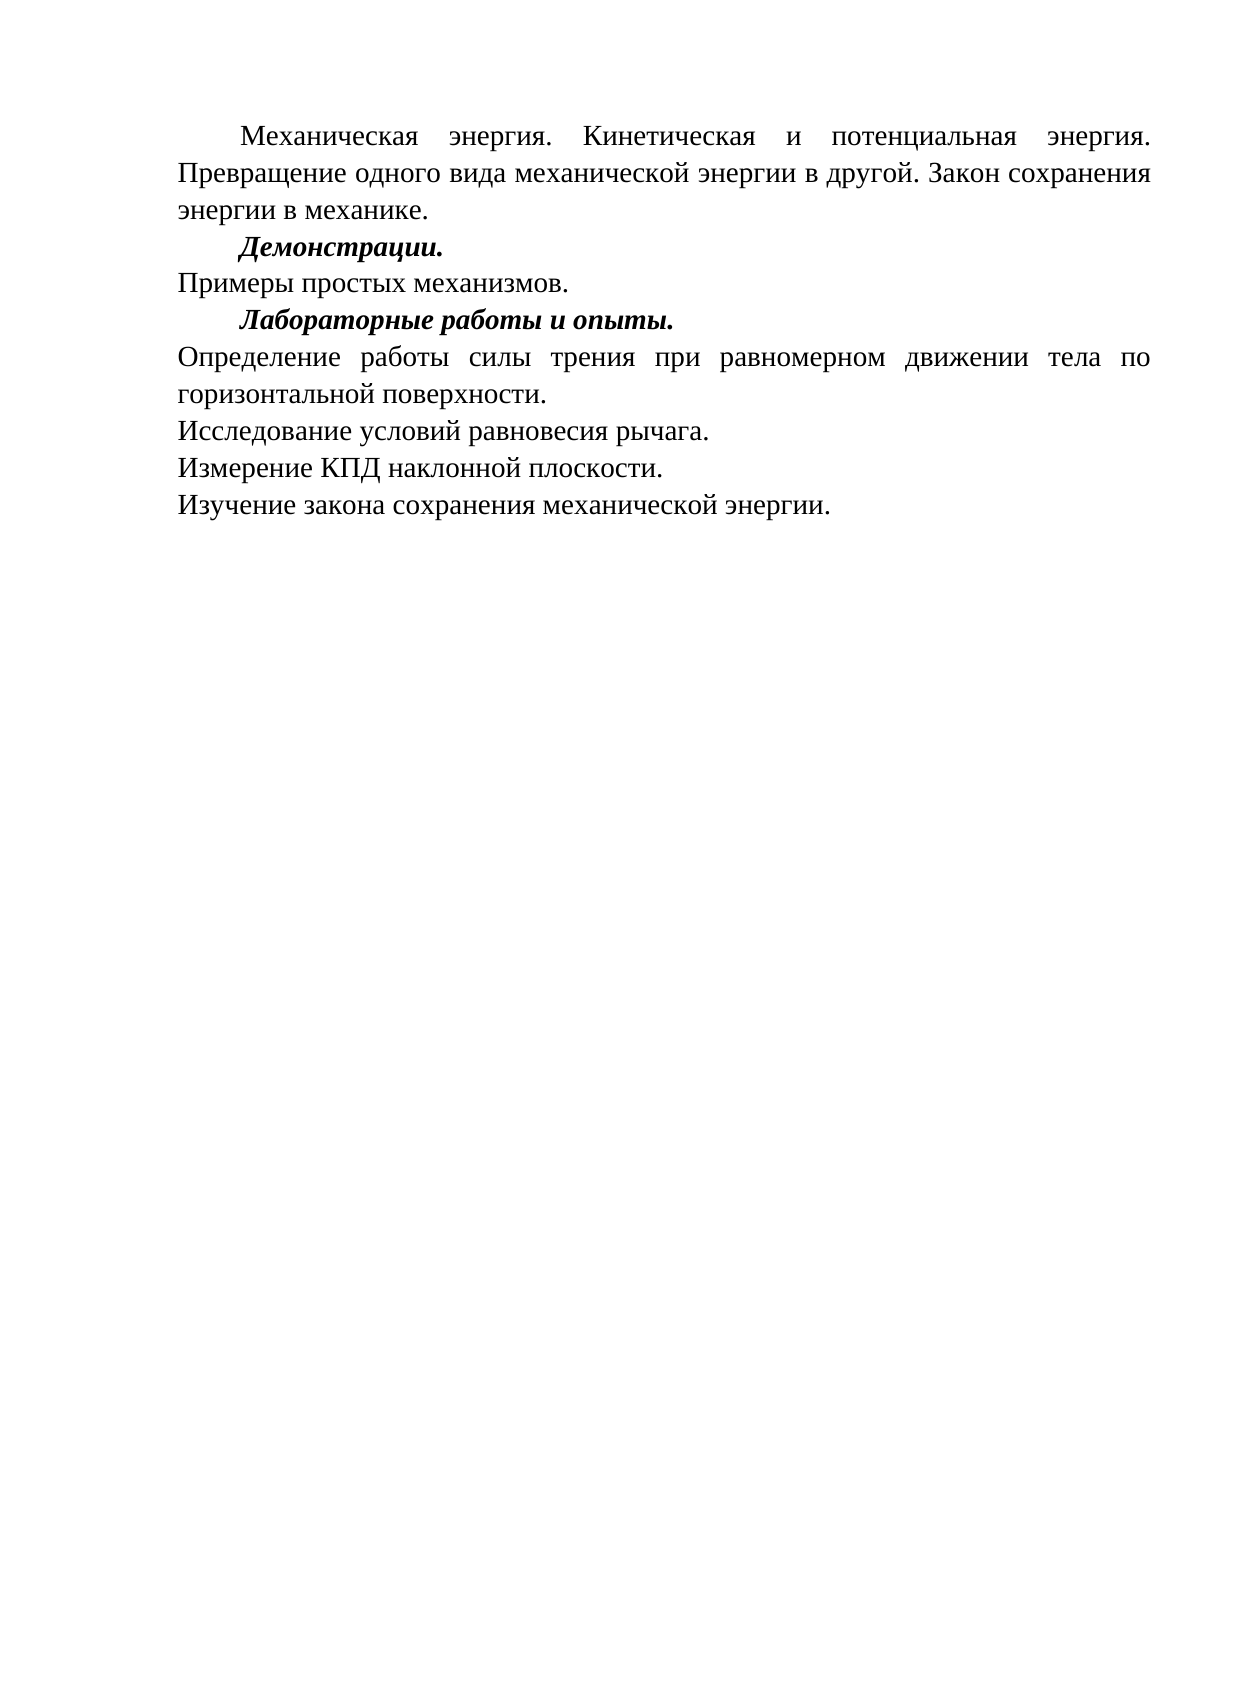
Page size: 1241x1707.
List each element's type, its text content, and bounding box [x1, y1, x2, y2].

text Механическая энергия. Кинетическая и потенциальная энергия. Превращение одного вида механической энергии в другой. Закон сохранения энергии в механике. [177, 118, 1152, 225]
text Исследование условий равновесия рычага. [177, 413, 1152, 447]
text Примеры простых механизмов. [177, 266, 1152, 299]
text Определение работы силы трения при равномерном движении тела по горизонтальной поверхности. [177, 339, 1152, 410]
text Лабораторные работы и опыты. [177, 302, 1152, 336]
text Демонстрации. [177, 229, 1152, 262]
text Изучение закона сохранения механической энергии. [177, 487, 1152, 520]
text Измерение КПД наклонной плоскости. [177, 450, 1152, 483]
